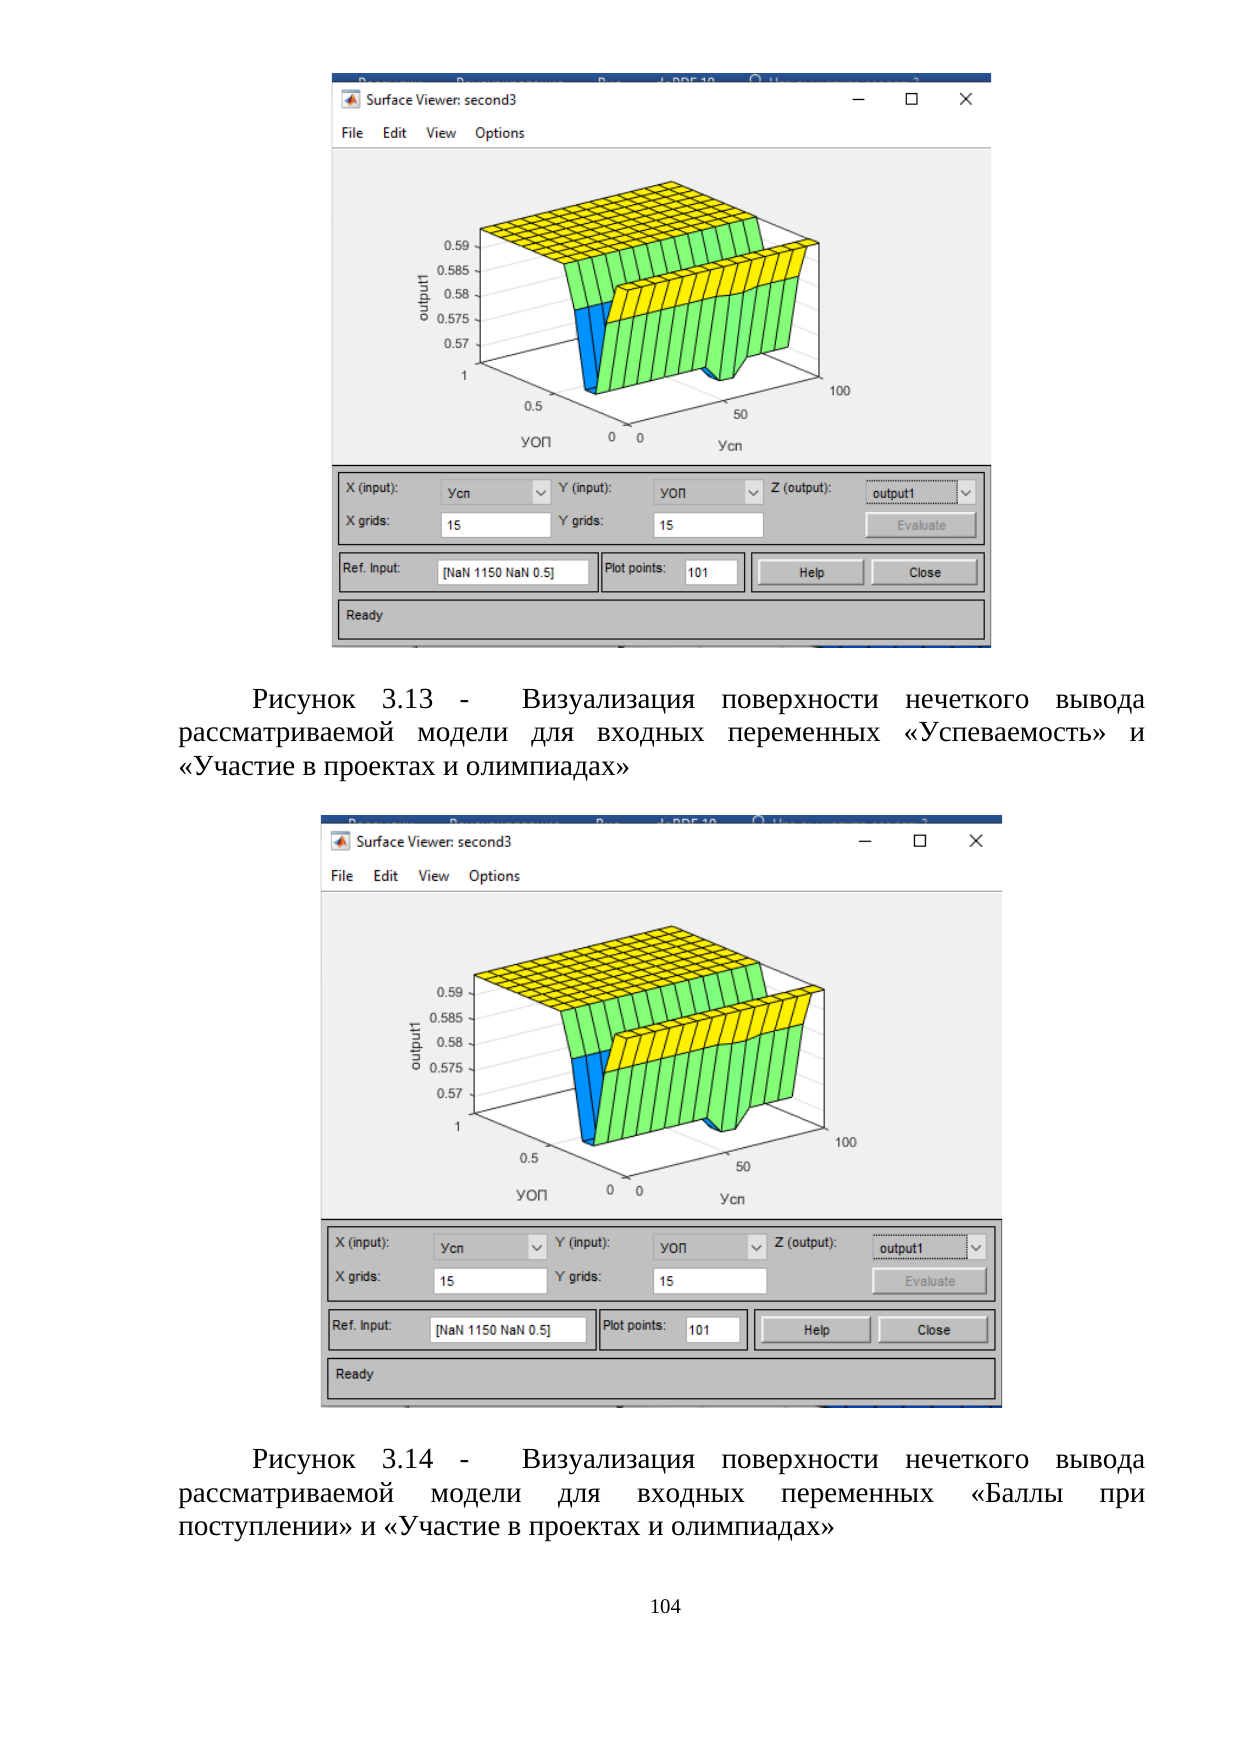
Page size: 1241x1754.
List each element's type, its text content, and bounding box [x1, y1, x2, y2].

picture [320, 815, 1003, 1408]
picture [331, 73, 992, 648]
text Рисунок 3.14 - Визуализация поверхности нечеткого вывода рассматриваемой модели для входных переменных «Баллы при поступлении» и «Участие в проектах и олимпиадах» [178, 1441, 1146, 1542]
text Рисунок 3.13 - Визуализация поверхности нечеткого вывода рассматриваемой модели для входных переменных «Успеваемость» и «Участие в проектах и олимпиадах» [178, 681, 1146, 781]
